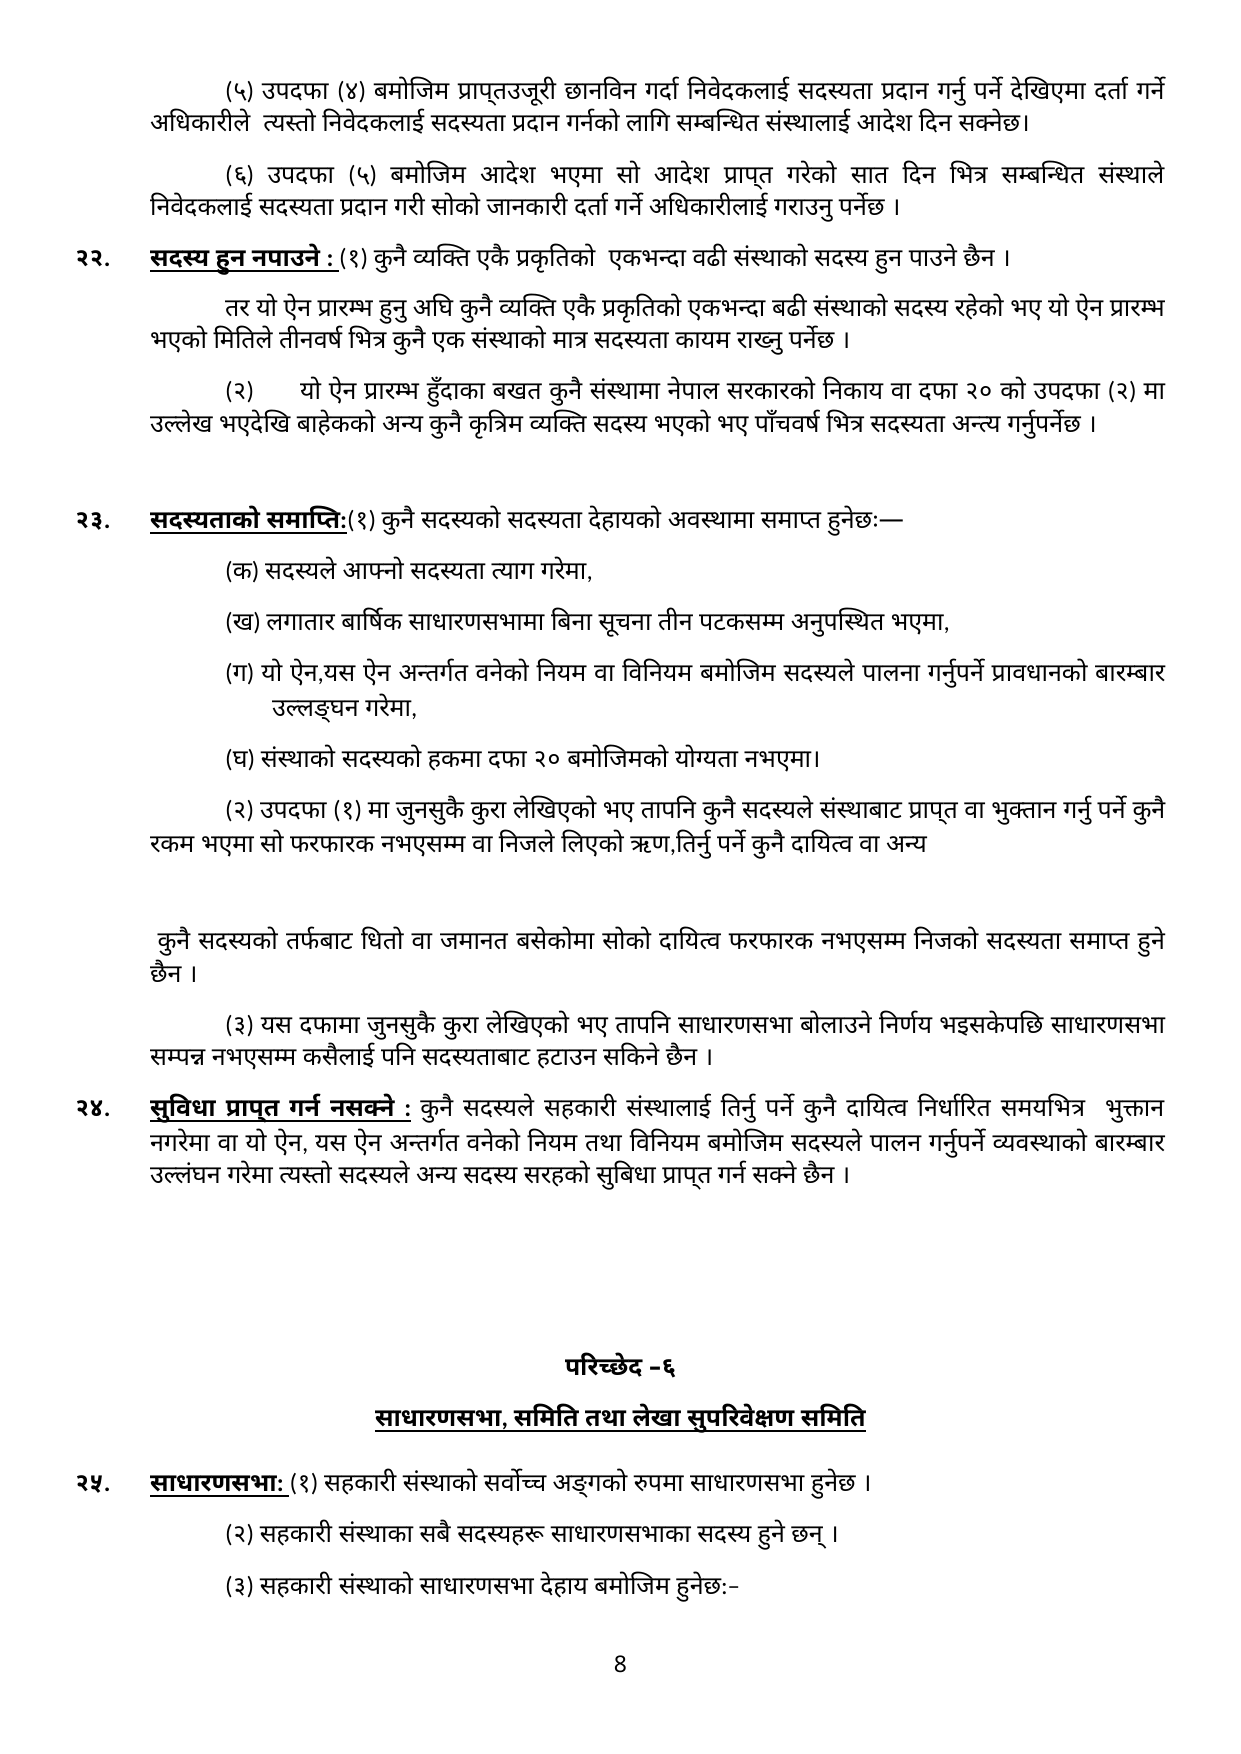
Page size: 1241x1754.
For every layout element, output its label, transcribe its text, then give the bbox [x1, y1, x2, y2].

text तर यो ऐन प्रारम्भ हुनु अघि कुनै व्यक्ति एकै प्रकृतिको एकभन्दा बढी संस्थाको सदस्य रहेको भए यो ऐन प्रारम्भ भएको मितिले तीनवर्ष भित्र कुनै एक संस्थाको मात्र सदस्यता कायम राख्नु पर्नेछ । [75, 294, 1165, 359]
text साधारणसभा, समिति तथा लेखा सुपरिवेक्षण समिति [75, 1402, 1165, 1437]
text (३) सहकारी संस्थाको साधारणसभा देहाय बमोजिम हुनेछ:– [150, 1570, 1165, 1604]
text २४. सुविधा प्राप्‍त गर्न नसक्ने : कुनै सदस्यले सहकारी संस्थालाई तिर्नु पर्ने कुनै दायित्व निर्धारित समयभित्र भुक्तान नगरेमा वा यो ऐन, यस ऐन अन्तर्गत वनेको नियम तथा विनियम बमोजिम सदस्यले पालन गर्नुपर्ने व्यवस्थाको बारम्बार उल्लंघन गरेमा त्यस्तो सदस्यले अन्य सदस्य सरहको सुबिधा प्राप्‍त गर्न सक्ने छैन । [75, 1093, 1165, 1194]
text २५. साधारणसभा: (१) सहकारी संस्थाको सर्वोच्च अङ्गको रुपमा साधारणसभा हुनेछ । [75, 1467, 1165, 1502]
text (२) उपदफा (१) मा जुनसुकै कुरा लेखिएको भए तापनि कुनै सदस्यले संस्थाबाट प्राप्‍त वा भुक्तान गर्नु पर्ने कुनै रकम भएमा सो फरफारक नभएसम्म वा निजले लिएको ऋण,तिर्नु पर्ने कुनै दायित्व वा अन्य [150, 794, 1165, 863]
text (ग) यो ऐन,यस ऐन अन्तर्गत वनेको नियम वा विनियम बमोजिम सदस्यले पालना गर्नुपर्ने प्रावधानको बारम्बार उल्लङ्घन गरेमा, [225, 657, 1165, 726]
text (६) उपदफा (५) बमोजिम आदेश भएमा सो आदेश प्राप्‍त गरेको सात दिन भित्र सम्बन्धित संस्थाले निवेदकलाई सदस्यता प्रदान गरी सोको जानकारी दर्ता गर्ने अधिकारीलाई गराउनु पर्नेछ । [150, 159, 1165, 226]
text २३. सदस्यताको समाप्ति:(१) कुनै सदस्यको सदस्यता देहायको अवस्थामा समाप्त हुनेछः— [75, 504, 1165, 538]
text (५) उपदफा (४) बमोजिम प्राप्‍तउजूरी छानविन गर्दा निवेदकलाई सदस्यता प्रदान गर्नु पर्ने देखिएमा दर्ता गर्ने अधिकारीले त्यस्तो निवेदकलाई सदस्यता प्रदान गर्नको लागि सम्बन्धित संस्थालाई आदेश दिन सक्नेछ। [150, 75, 1165, 142]
text (घ) संस्थाको सदस्यको हकमा दफा २० बमोजिमको योग्यता नभएमा। [225, 743, 1165, 777]
text (ख) लगातार बार्षिक साधारणसभामा बिना सूचना तीन पटकसम्म अनुपस्थित भएमा, [225, 606, 1165, 641]
text कुनै सदस्यको तर्फबाट धितो वा जमानत बसेकोमा सोको दायित्व फरफारक नभएसम्म निजको सदस्यता समाप्त हुने छैन । [150, 927, 1165, 992]
text परिच्छेद –६ [75, 1352, 1165, 1386]
text (क) सदस्यले आफ्नो सदस्यता त्याग गरेमा, [225, 555, 1165, 589]
text (२) यो ऐन प्रारम्भ हुँदाका बखत कुनै संस्थामा नेपाल सरकारको निकाय वा दफा २० को उपदफा (२) मा उल्लेख भएदेखि बाहेकको अन्य कुनै कृत्रिम व्यक्ति सदस्य भएको भए पाँचवर्ष भित्र सदस्यता अन्त्य गर्नुपर्नेछ । [150, 376, 1165, 443]
text (२) सहकारी संस्थाका सबै सदस्यहरू साधारणसभाका सदस्य हुने छन् । [150, 1519, 1165, 1553]
text (३) यस दफामा जुनसुकै कुरा लेखिएको भए तापनि साधारणसभा बोलाउने निर्णय भइसकेपछि साधारणसभा सम्पन्न नभएसम्म कसैलाई पनि सदस्यताबाट हटाउन सकिने छैन । [150, 1009, 1165, 1076]
text २२. सदस्य हुन नपाउने : (१) कुनै व्यक्ति एकै प्रकृतिको एकभन्दा वढी संस्थाको सदस्य हुन पाउने छैन । [75, 242, 1165, 277]
